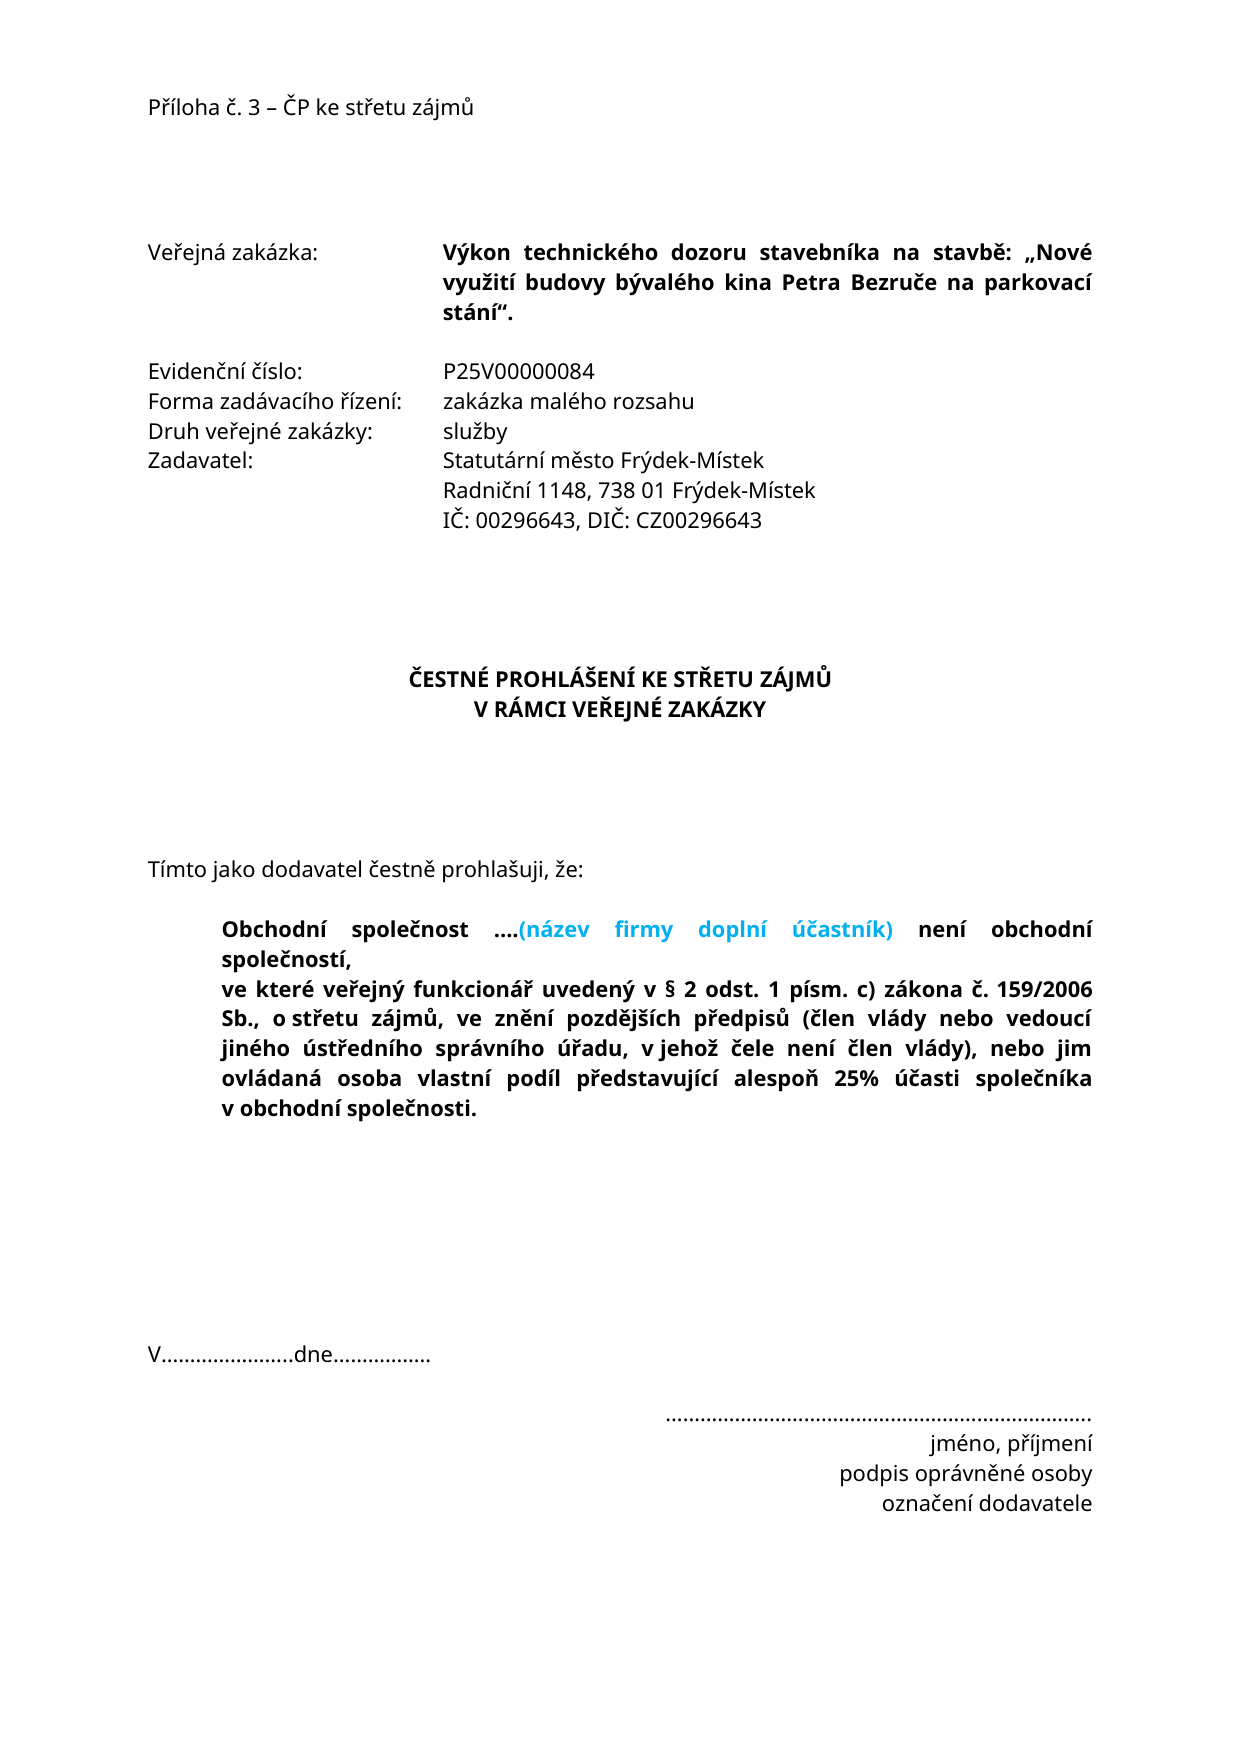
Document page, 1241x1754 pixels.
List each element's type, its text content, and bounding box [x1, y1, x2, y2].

text Radniční 1148, 738 01 Frýdek-Místek [148, 475, 1093, 505]
text ……………………………………………………………….. [148, 1398, 1093, 1428]
text Obchodní společnost ….(název firmy doplní účastník) není obchodní společností, ve které veřejný funkcionář uvedený v § 2 odst. 1 písm. c) zákona č. 159/2006 Sb., o střetu zájmů, ve znění pozdějších předpisů (člen vlády nebo vedoucí jiného ústředního správního úřadu, v jehož čele není člen vlády), nebo jim ovládaná osoba vlastní podíl představující alespoň 25% účasti společníka v obchodní společnosti. [221, 914, 1093, 1122]
text IČ: 00296643, DIČ: CZ00296643 [148, 505, 1093, 535]
text Druh veřejné zakázky: služby [148, 416, 1093, 446]
text Zadavatel: Statutární město Frýdek-Místek [148, 446, 1093, 475]
text jméno, příjmení [485, 1428, 1093, 1458]
text Veřejná zakázka: Výkon technického dozoru stavebníka na stavbě: „Nové využití budovy bývalého kina Petra Bezruče na parkovací stání“. [148, 237, 1093, 326]
text ČESTNÉ PROHLÁŠENÍ KE STŘETU zájmů [148, 664, 1093, 694]
text V…………………..dne…………….. [148, 1339, 1093, 1368]
text Evidenční číslo: P25V00000084 [148, 356, 1093, 386]
text Forma zadávacího řízení: zakázka malého rozsahu [148, 386, 1093, 416]
text podpis oprávněné osoby [485, 1458, 1093, 1488]
text v rámci veřejné zakázky [148, 694, 1093, 724]
text označení dodavatele [485, 1488, 1093, 1517]
text Tímto jako dodavatel čestně prohlašuji, že: [148, 854, 1093, 884]
